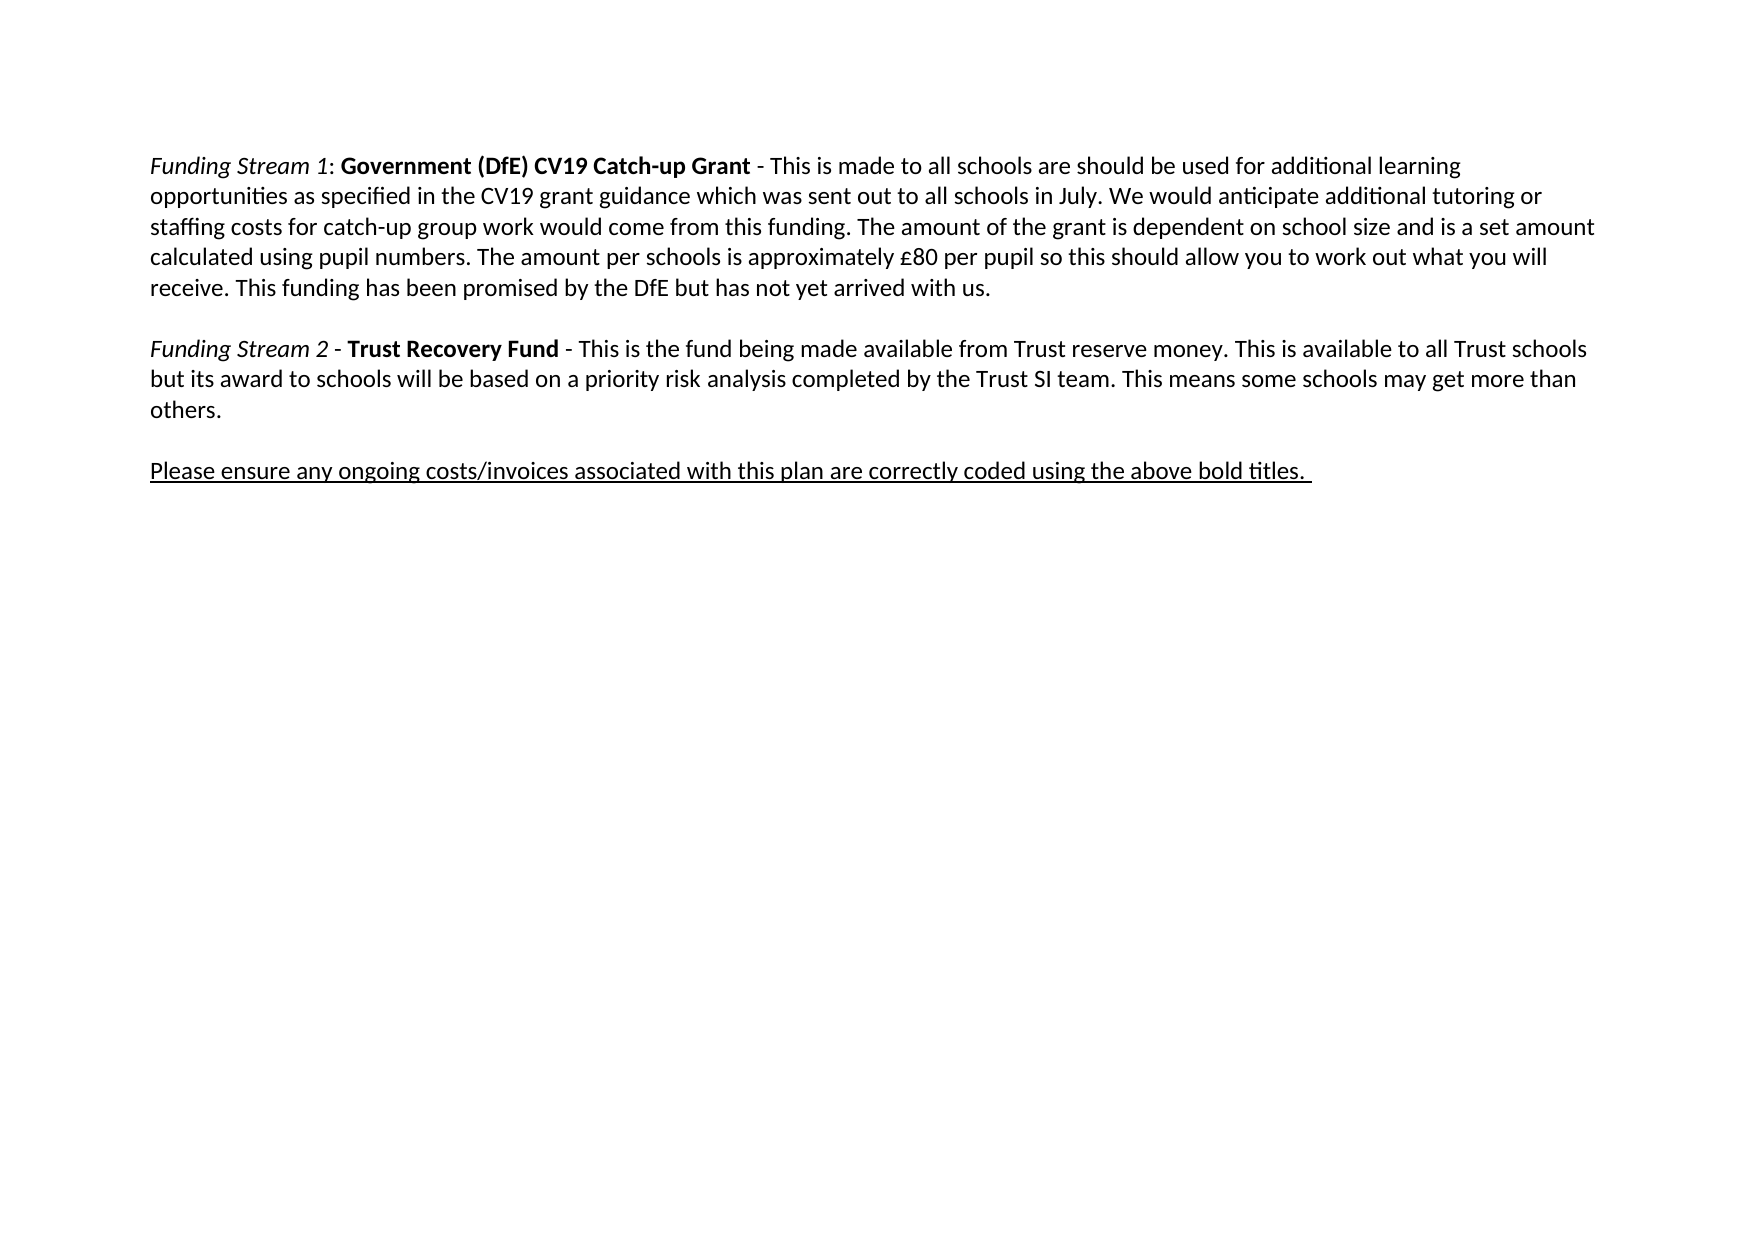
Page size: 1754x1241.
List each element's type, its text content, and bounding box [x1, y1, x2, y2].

text Funding Stream 1: Government (DfE) CV19 Catch-up Grant - This is made to all schools are should be used for additional learning opportunities as specified in the CV19 grant guidance which was sent out to all schools in July. We would anticipate additional tutoring or staffing costs for catch-up group work would come from this funding. The amount of the grant is dependent on school size and is a set amount calculated using pupil numbers. The amount per schools is approximately £80 per pupil so this should allow you to work out what you will receive. This funding has been promised by the DfE but has not yet arrived with us. [150, 150, 1604, 303]
text Please ensure any ongoing costs/invoices associated with this plan are correctly coded using the above bold titles. [150, 455, 1604, 486]
text Funding Stream 2 - Trust Recovery Fund - This is the fund being made available from Trust reserve money. This is available to all Trust schools but its award to schools will be based on a priority risk analysis completed by the Trust SI team. This means some schools may get more than others. [150, 333, 1604, 425]
